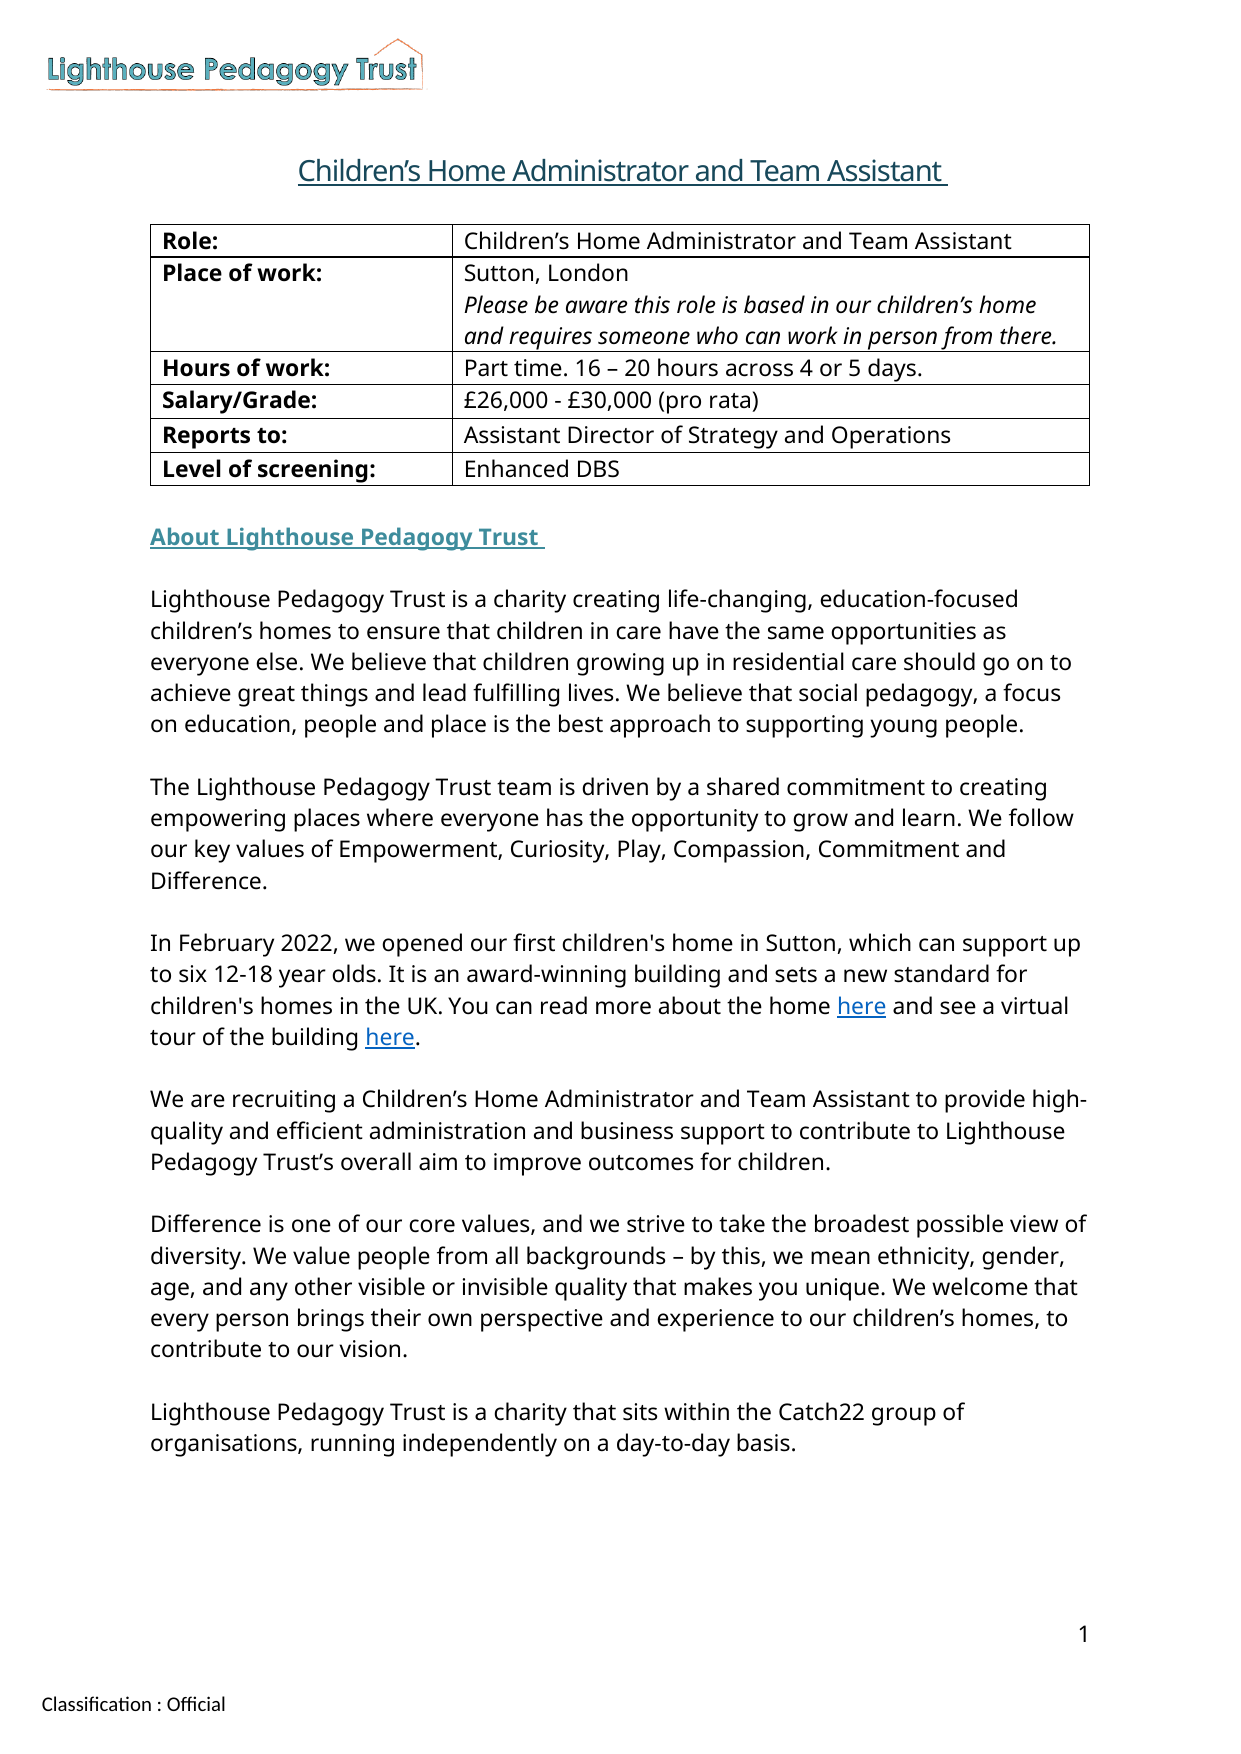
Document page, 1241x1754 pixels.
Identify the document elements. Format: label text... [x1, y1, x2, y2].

text The Lighthouse Pedagogy Trust team is driven by a shared commitment to creating empowering places where everyone has the opportunity to grow and learn. We follow our key values of Empowerment, Curiosity, Play, Compassion, Commitment and Difference. [150, 771, 1090, 896]
subtitle About Lighthouse Pedagogy Trust [150, 521, 1090, 552]
text Lighthouse Pedagogy Trust is a charity that sits within the Catch22 group of organisations, running independently on a day-to-day basis. [150, 1396, 1090, 1458]
table_cell Reports to: [151, 419, 452, 452]
table_cell Hours of work: [151, 352, 452, 383]
picture [36, 32, 437, 101]
table_cell Assistant Director of Strategy and Operations [453, 419, 1089, 452]
table_header Role: [151, 225, 452, 256]
table_cell Place of work: [151, 258, 452, 351]
text Difference is one of our core values, and we strive to take the broadest possible view of diversity. We value people from all backgrounds – by this, we mean ethnicity, gender, age, and any other visible or invisible quality that makes you unique. We welcome that every person brings their own perspective and experience to our children’s homes, to contribute to our vision. [150, 1208, 1090, 1365]
table_cell Level of screening: [151, 453, 452, 484]
title Children’s Home Administrator and Team Assistant [150, 150, 1090, 190]
text We are recruiting a Children’s Home Administrator and Team Assistant to provide high-quality and efficient administration and business support to contribute to Lighthouse Pedagogy Trust’s overall aim to improve outcomes for children. [150, 1083, 1090, 1177]
table_cell Sutton, London Please be aware this role is based in our children’s home and requires someone who can work in person from there. [453, 258, 1089, 351]
table_cell Part time. 16 – 20 hours across 4 or 5 days. [453, 352, 1089, 383]
table_header Children’s Home Administrator and Team Assistant [453, 225, 1089, 256]
table_cell Salary/Grade: [151, 385, 452, 418]
text In February 2022, we opened our first children's home in Sutton, which can support up to six 12-18 year olds. It is an award-winning building and sets a new standard for children's homes in the UK. You can read more about the home here and see a virtual tour of the building here. [150, 927, 1090, 1052]
table_cell Enhanced DBS [453, 453, 1089, 484]
table_cell £26,000 - £30,000 (pro rata) [453, 385, 1089, 418]
text Lighthouse Pedagogy Trust is a charity creating life-changing, education-focused children’s homes to ensure that children in care have the same opportunities as everyone else. We believe that children growing up in residential care should go on to achieve great things and lead fulfilling lives. We believe that social pedagogy, a focus on education, people and place is the best approach to supporting young people. [150, 583, 1090, 740]
